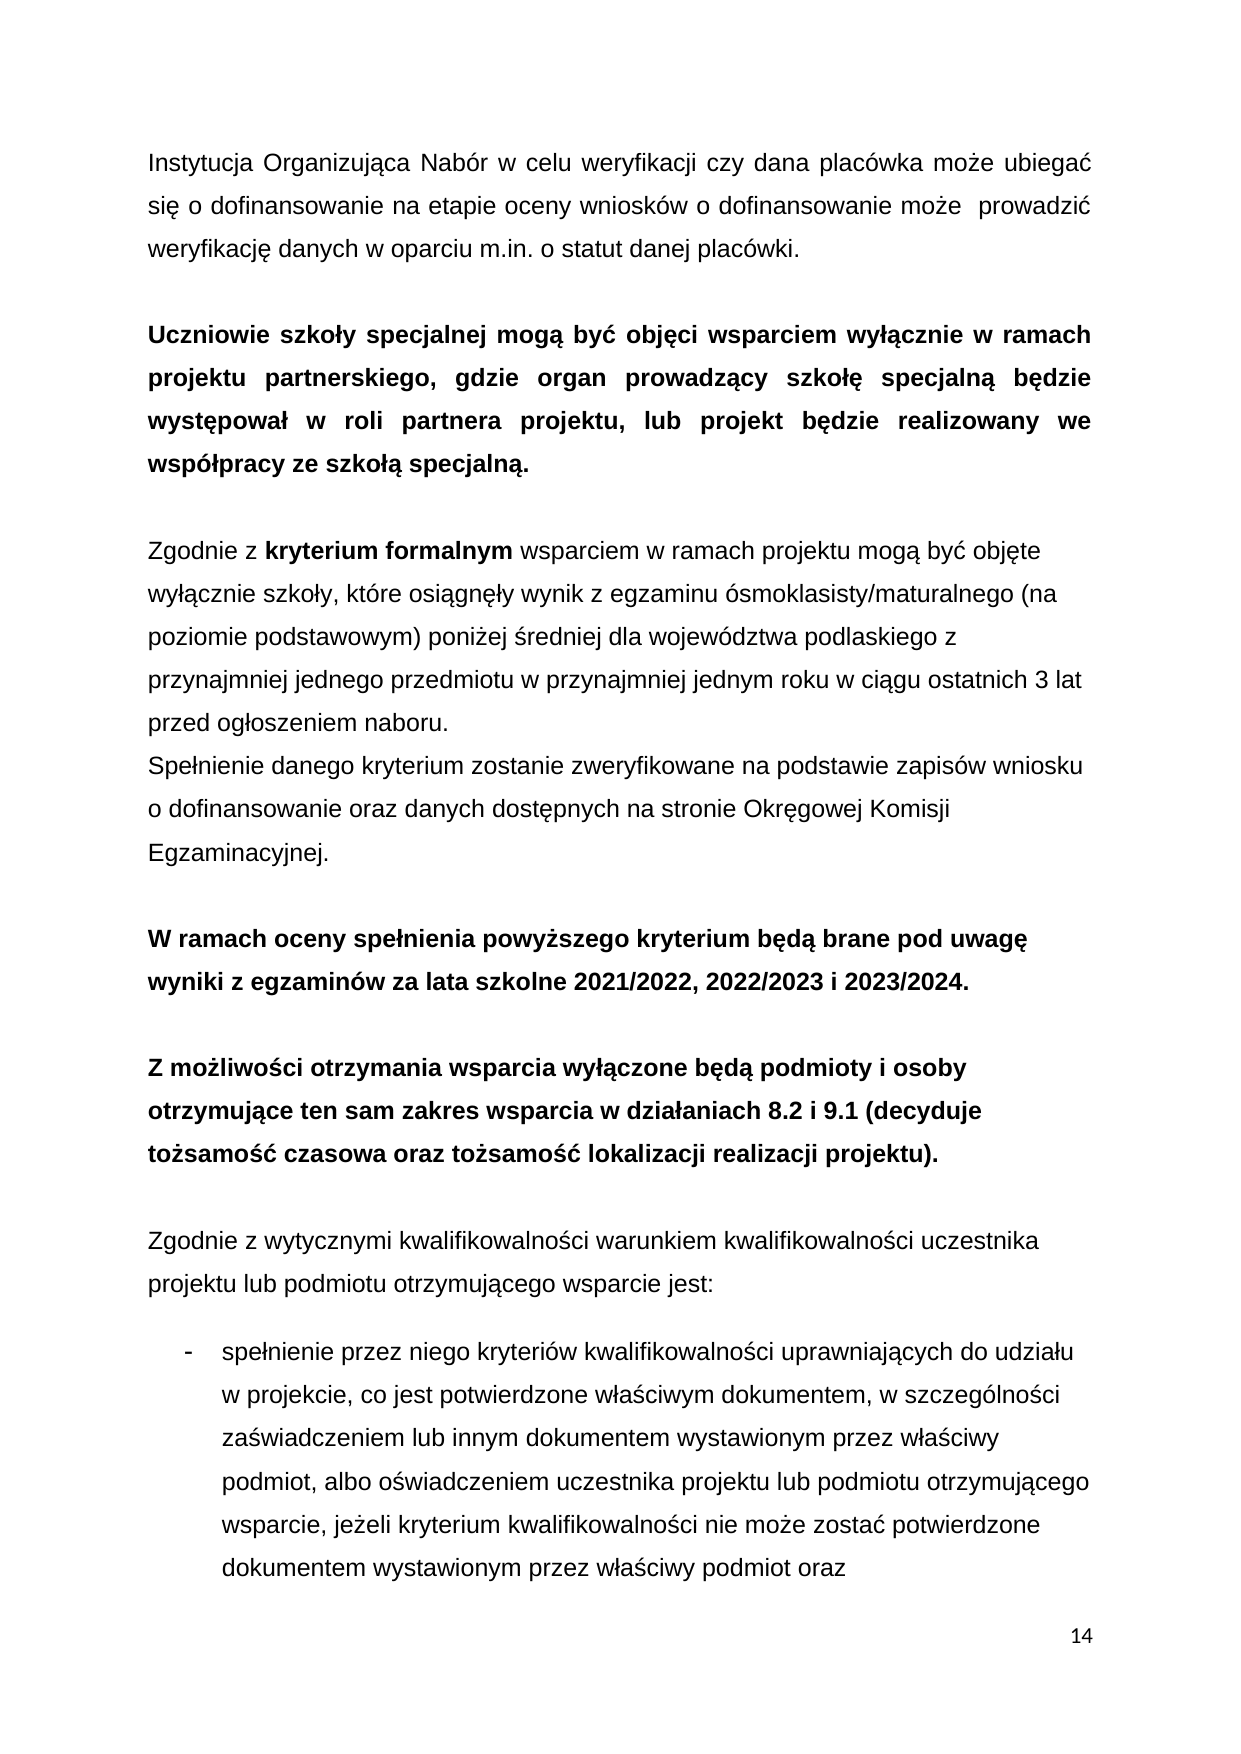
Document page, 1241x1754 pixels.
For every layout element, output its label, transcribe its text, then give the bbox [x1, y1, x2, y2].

text Spełnienie danego kryterium zostanie zweryfikowane na podstawie zapisów wniosku o dofinansowanie oraz danych dostępnych na stronie Okręgowej Komisji Egzaminacyjnej. [148, 751, 1093, 866]
text Zgodnie z wytycznymi kwalifikowalności warunkiem kwalifikowalności uczestnika projektu lub podmiotu otrzymującego wsparcie jest: [148, 1226, 1093, 1298]
text W ramach oceny spełnienia powyższego kryterium będą brane pod uwagę wyniki z egzaminów za lata szkolne 2021/2022, 2022/2023 i 2023/2024. [148, 924, 1093, 996]
text Instytucja Organizująca Nabór w celu weryfikacji czy dana placówka może ubiegać się o dofinansowanie na etapie oceny wniosków o dofinansowanie może prowadzić weryfikację danych w oparciu m.in. o statut danej placówki. [148, 148, 1093, 263]
text Uczniowie szkoły specjalnej mogą być objęci wsparciem wyłącznie w ramach projektu partnerskiego, gdzie organ prowadzący szkołę specjalną będzie występował w roli partnera projektu, lub projekt będzie realizowany we współpracy ze szkołą specjalną. [148, 320, 1093, 478]
list spełnienie przez niego kryteriów kwalifikowalności uprawniających do udziału w projekcie, co jest potwierdzone właściwym dokumentem, w szczególności zaświadczeniem lub innym dokumentem wystawionym przez właściwy podmiot, albo oświadczeniem uczestnika projektu lub podmiotu otrzymującego wsparcie, jeżeli kryterium kwalifikowalności nie może zostać potwierdzone dokumentem wystawionym przez właściwy podmiot oraz [184, 1337, 1093, 1581]
text Z możliwości otrzymania wsparcia wyłączone będą podmioty i osoby otrzymujące ten sam zakres wsparcia w działaniach 8.2 i 9.1 (decyduje tożsamość czasowa oraz tożsamość lokalizacji realizacji projektu). [148, 1053, 1093, 1168]
text Zgodnie z kryterium formalnym wsparciem w ramach projektu mogą być objęte wyłącznie szkoły, które osiągnęły wynik z egzaminu ósmoklasisty/maturalnego (na poziomie podstawowym) poniżej średniej dla województwa podlaskiego z przynajmniej jednego przedmiotu w przynajmniej jednym roku w ciągu ostatnich 3 lat przed ogłoszeniem naboru. [148, 536, 1093, 737]
